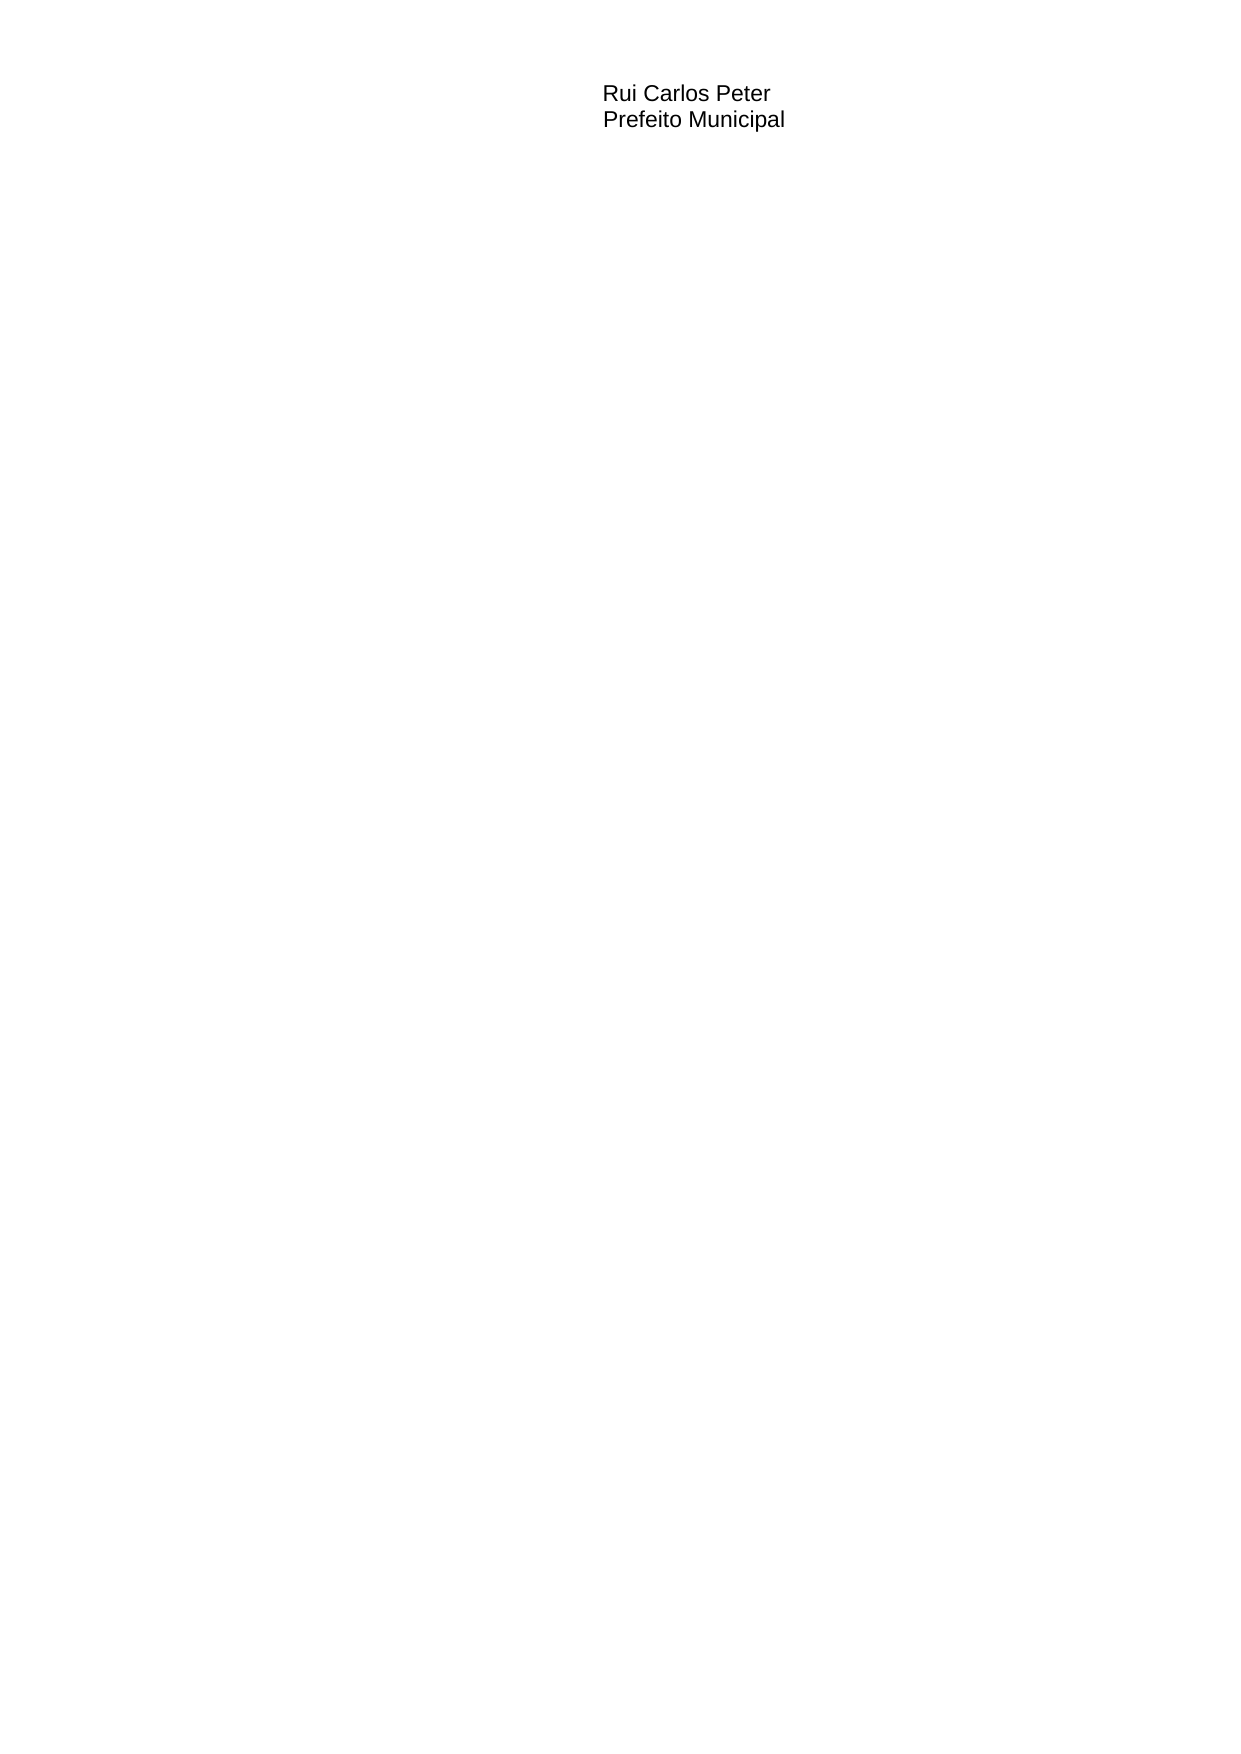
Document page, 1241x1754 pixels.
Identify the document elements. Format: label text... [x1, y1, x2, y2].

text Rui Carlos Peter [112, 80, 1128, 106]
text Prefeito Municipal [260, 106, 1128, 132]
